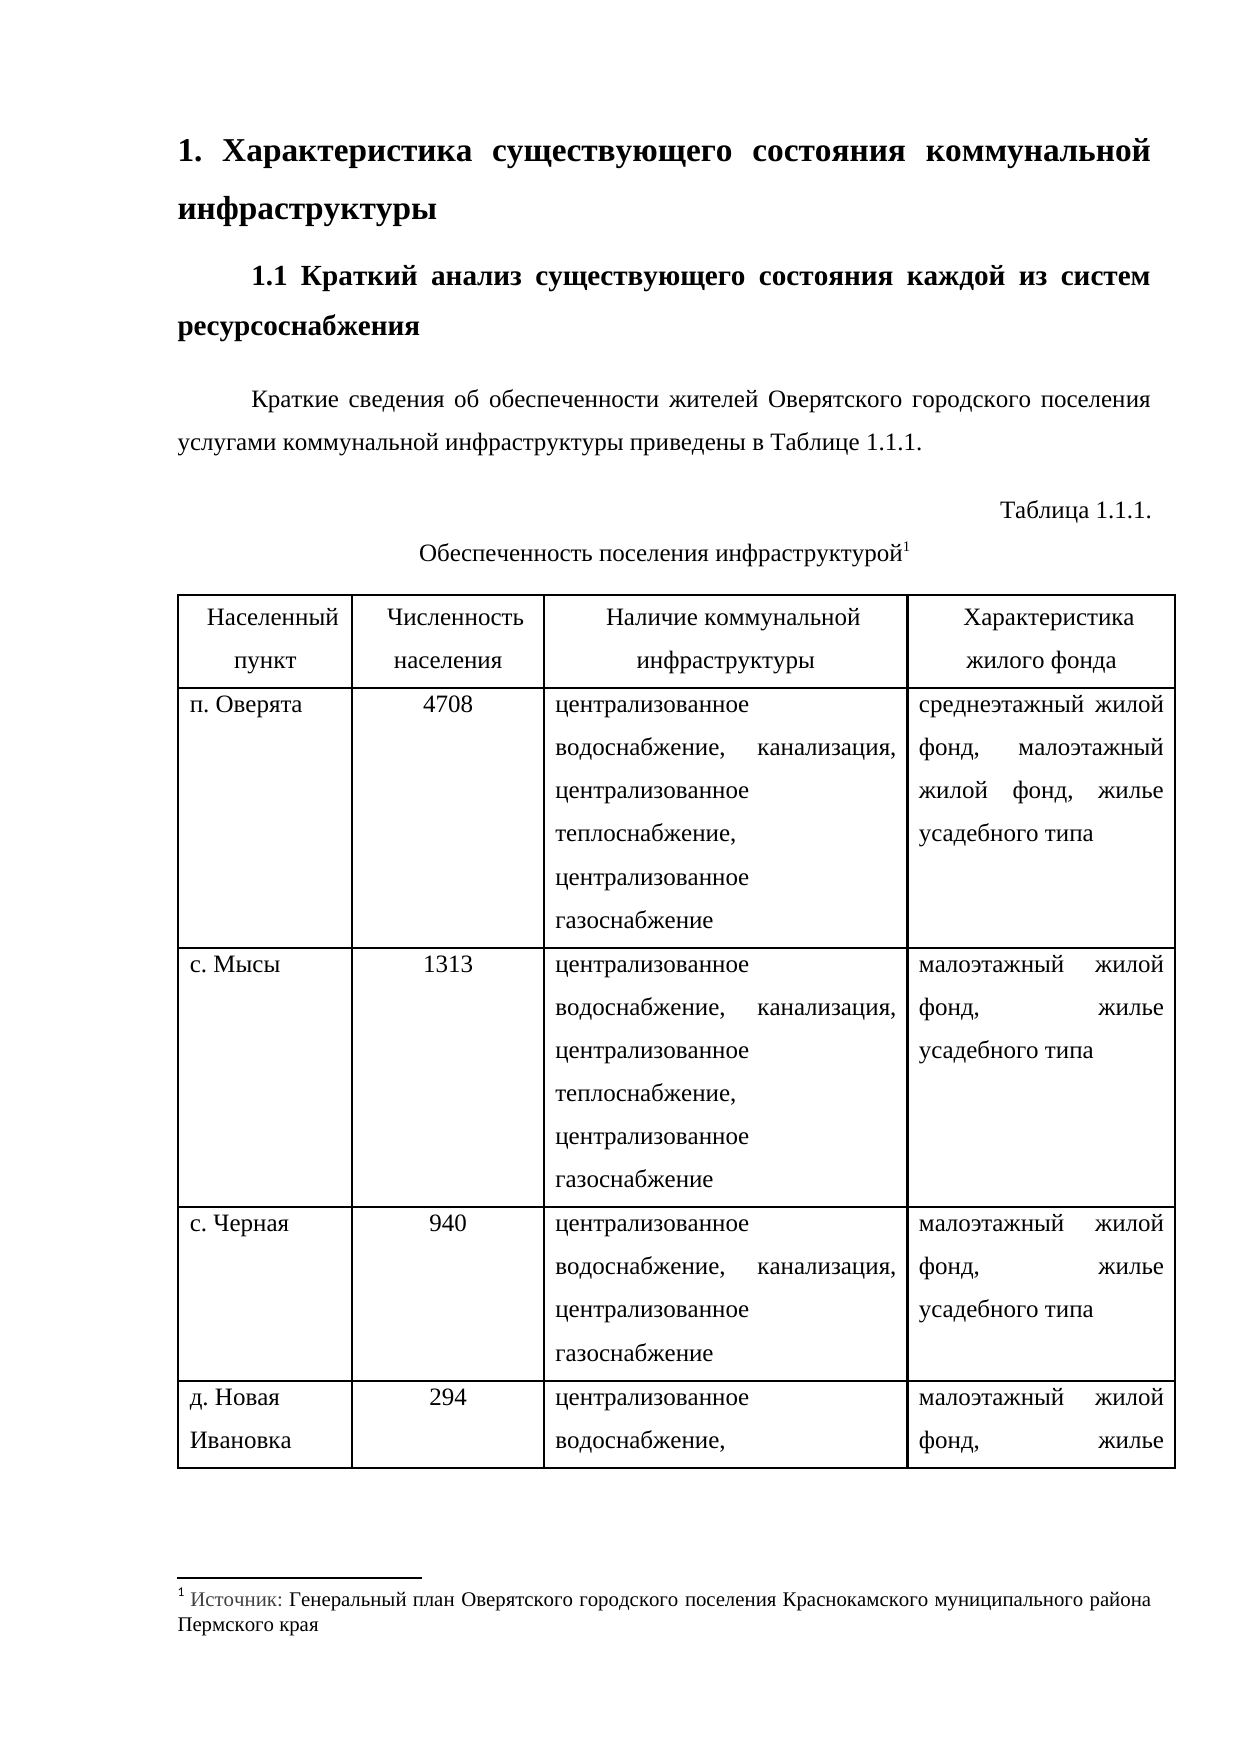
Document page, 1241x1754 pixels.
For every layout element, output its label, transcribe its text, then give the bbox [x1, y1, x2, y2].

table_cell с. Мысы [179, 949, 351, 1206]
table_cell с. Черная [179, 1208, 351, 1379]
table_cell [909, 1208, 1174, 1379]
subtitle 1. Характеристика существующего состояния коммунальной инфраструктуры [177, 131, 1152, 226]
table_header Численность населения [353, 596, 543, 687]
table_cell 294 [353, 1382, 543, 1467]
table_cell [909, 1382, 1174, 1467]
table_header Населенный пункт [179, 596, 351, 687]
table_header Характеристика жилого фонда [909, 596, 1174, 687]
table_cell п. Оверята [179, 689, 351, 947]
subtitle 1.1 Краткий анализ существующего состояния каждой из систем ресурсоснабжения [177, 258, 1152, 342]
table_cell 940 [353, 1208, 543, 1379]
table_cell централизованное водоснабжение, канализация, централизованное теплоснабжение, централизованное газоснабжение [545, 689, 906, 947]
table_cell централизованное водоснабжение, канализация, централизованное теплоснабжение, централизованное газоснабжение [545, 949, 906, 1206]
text Обеспеченность поселения инфраструктурой [177, 538, 1152, 567]
table_cell среднеэтажный жилой фонд, малоэтажный жилой фонд, жилье усадебного типа [909, 689, 1174, 947]
table_cell централизованное водоснабжение, канализация, централизованное газоснабжение [545, 1208, 906, 1379]
table_cell малоэтажный жилой фонд, жилье усадебного типа [909, 949, 1174, 1206]
table_cell 4708 [353, 689, 543, 947]
text Краткие сведения об обеспеченности жителей Оверятского городского поселения услугами коммунальной инфраструктуры приведены в Таблице 1.1.1. [177, 384, 1152, 456]
table_cell д. Новая Ивановка [179, 1382, 351, 1467]
text Таблица 1.1.1. [177, 495, 1152, 524]
table_header Наличие коммунальной инфраструктуры [545, 596, 906, 687]
table_cell 1313 [353, 949, 543, 1206]
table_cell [545, 1382, 906, 1467]
